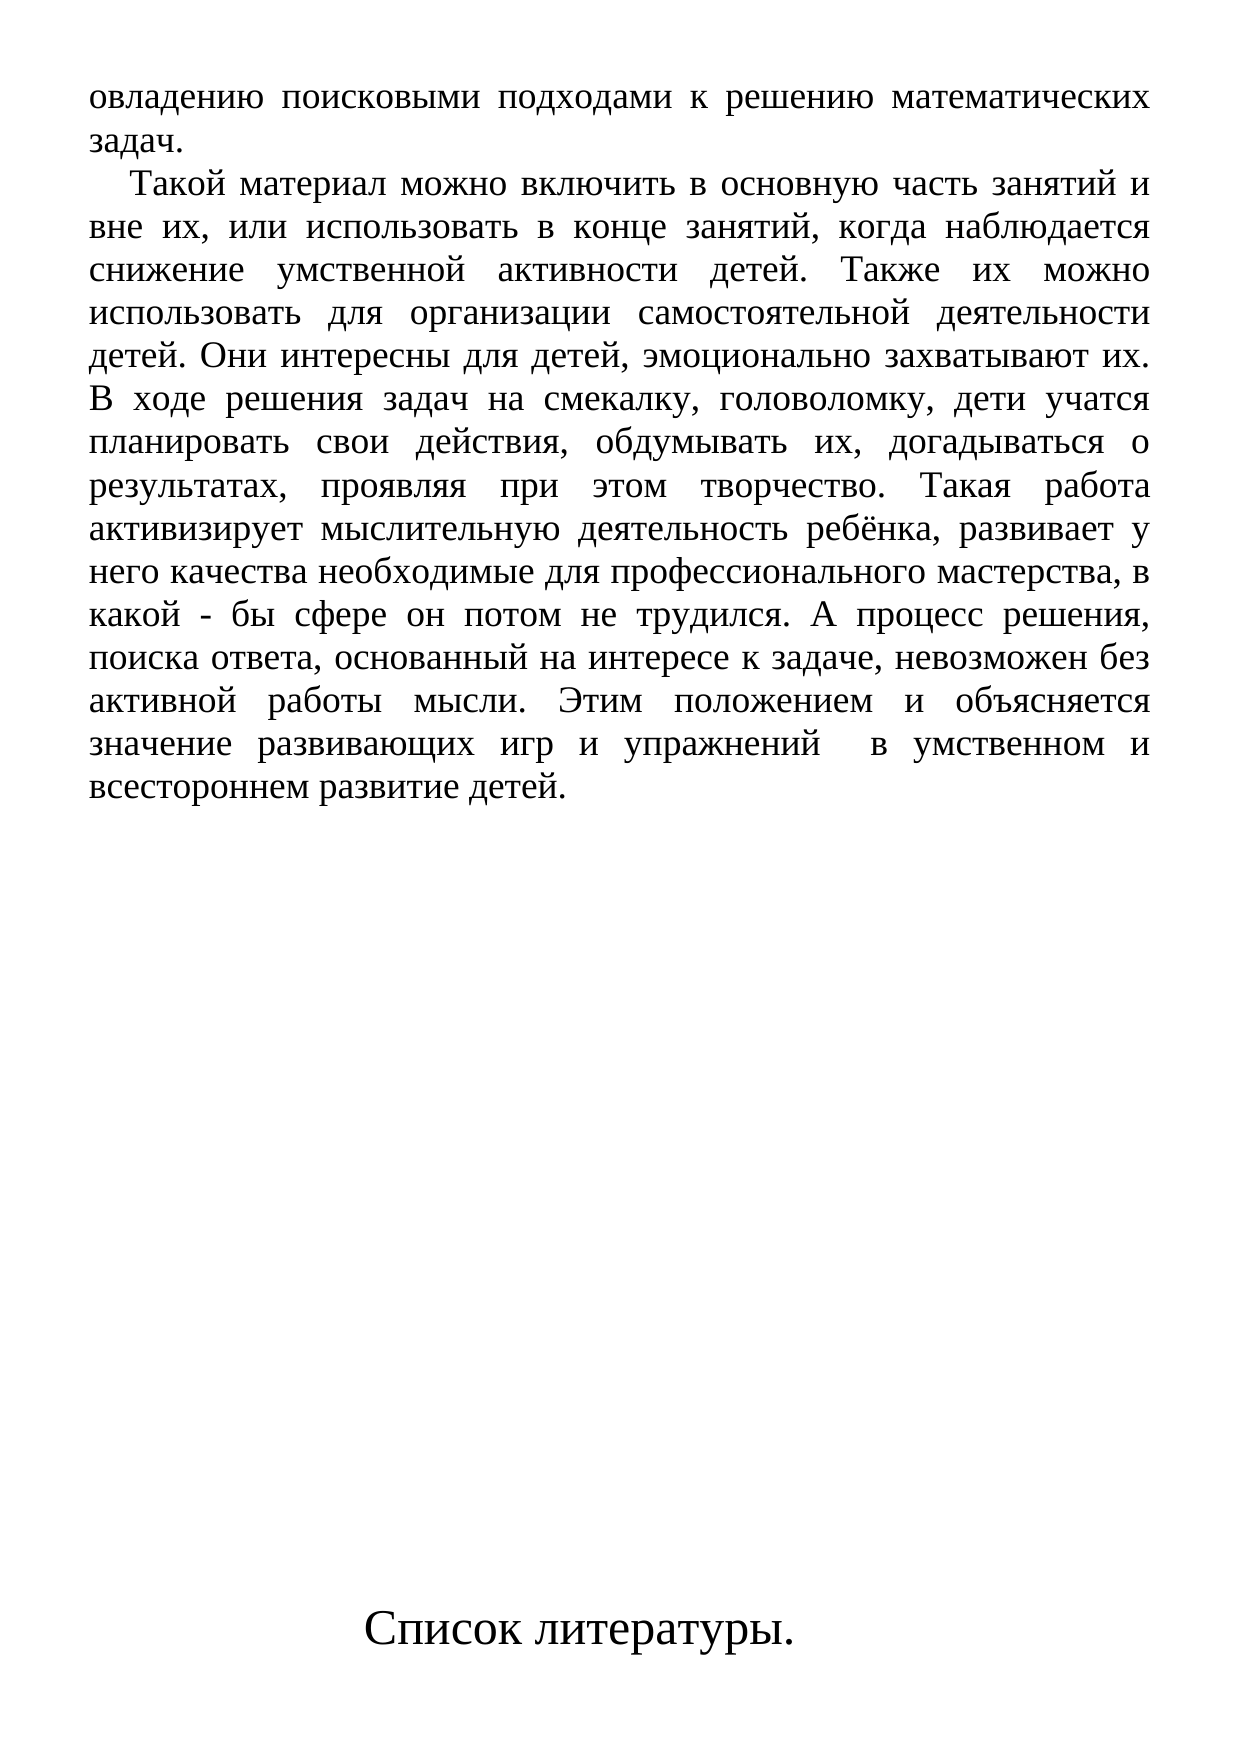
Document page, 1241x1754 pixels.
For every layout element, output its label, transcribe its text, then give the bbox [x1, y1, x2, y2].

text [89, 74, 1152, 160]
text Список литературы. [89, 1598, 1152, 1655]
text Такой материал можно включить в основную часть занятий и вне их, или использовать в конце занятий, когда наблюдается снижение умственной активности детей. Также их можно использовать для организации самостоятельной деятельности детей. Они интересны для детей, эмоционально захватывают их. В ходе решения задач на смекалку, головоломку, дети учатся планировать свои действия, обдумывать их, догадываться о результатах, проявляя при этом творчество. Такая работа активизирует мыслительную деятельность ребёнка, развивает у него качества необходимые для профессионального мастерства, в какой - бы сфере он потом не трудился. А процесс решения, поиска ответа, основанный на интересе к задаче, невозможен без активной работы мысли. Этим положением и объясняется значение развивающих игр и упражнений в умственном и всестороннем развитие детей. [89, 160, 1152, 807]
